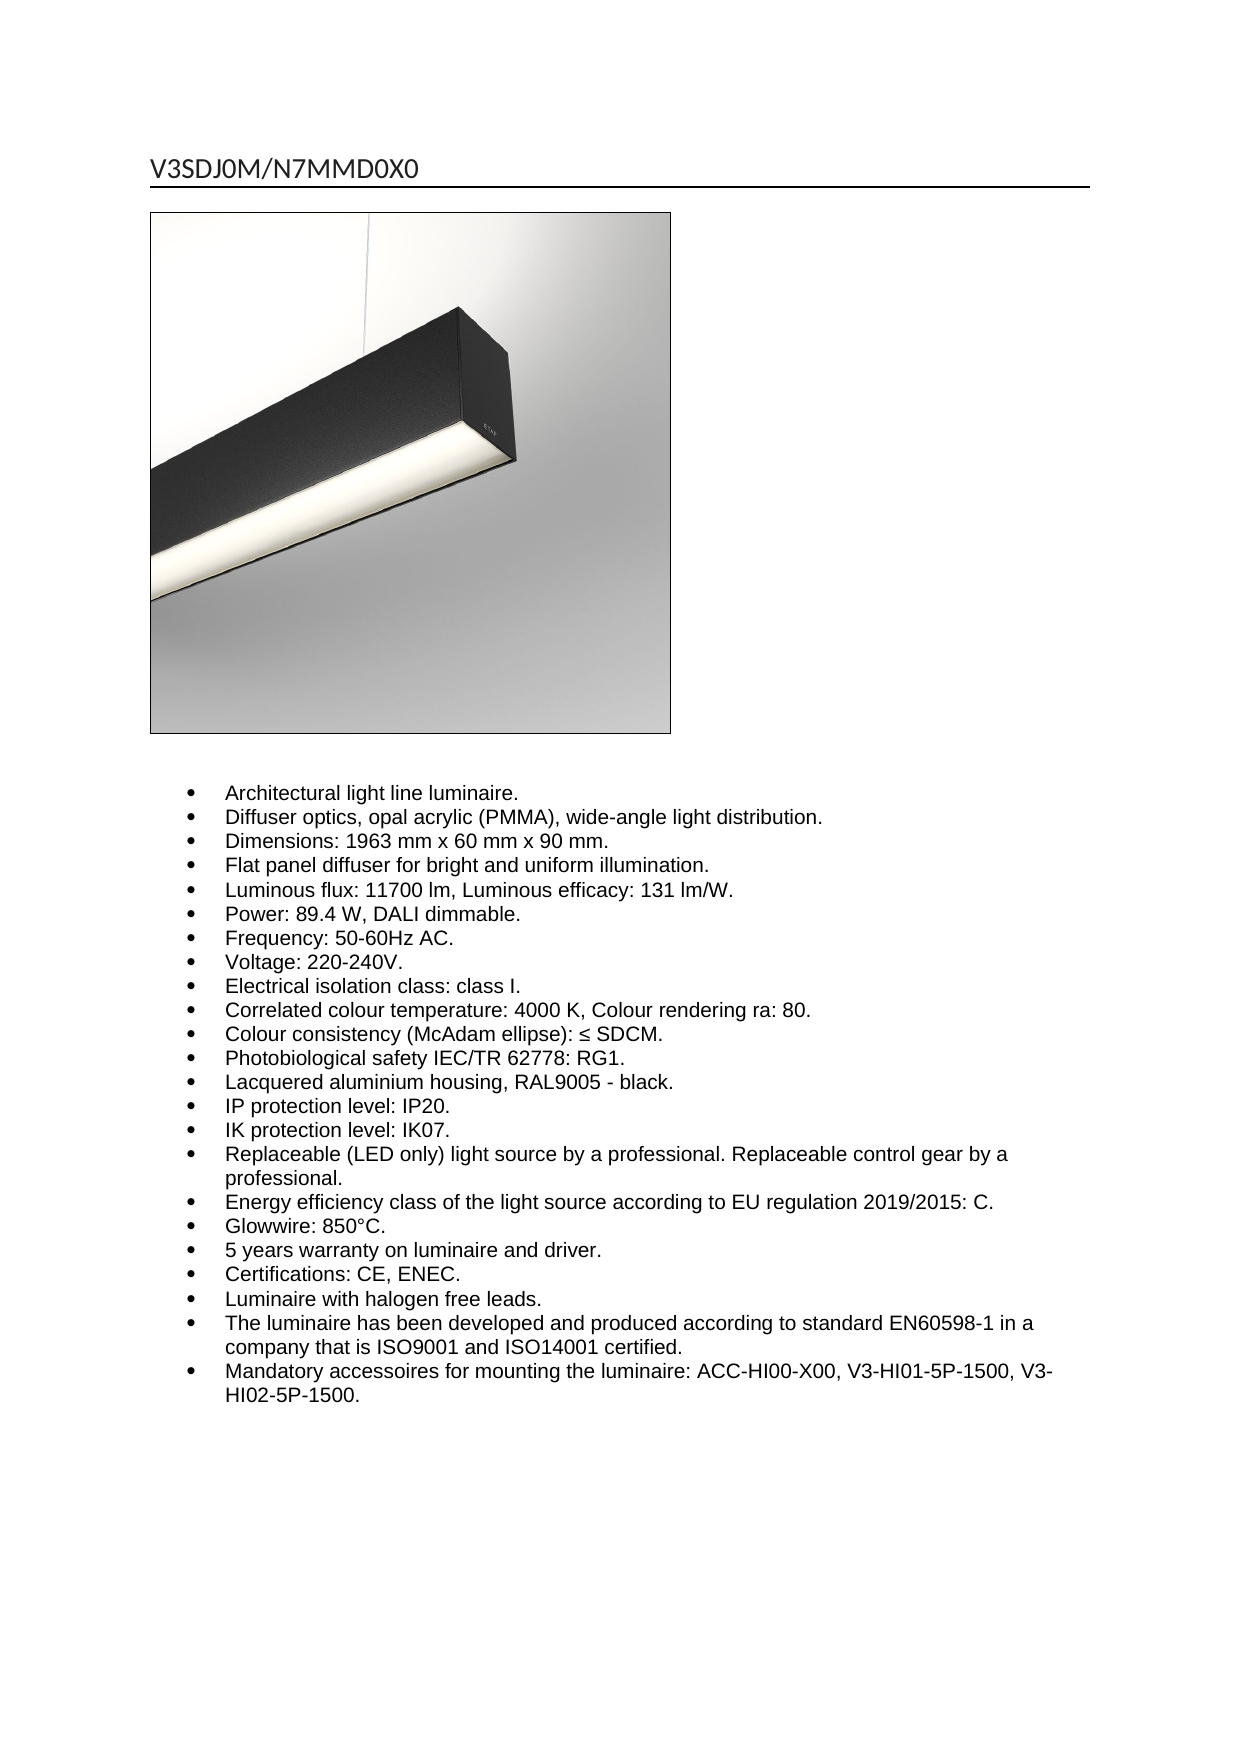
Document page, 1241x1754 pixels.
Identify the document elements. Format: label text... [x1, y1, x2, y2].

text V3SDJ0M/N7MMD0X0 [150, 150, 1090, 186]
list IK protection level: IK07. [187, 1118, 1090, 1142]
list Luminous flux: 11700 lm, Luminous efficacy: 131 lm/W. [187, 877, 1090, 901]
list Replaceable (LED only) light source by a professional. Replaceable control gear by a professional. [187, 1142, 1090, 1190]
list IP protection level: IP20. [187, 1094, 1090, 1118]
list Energy efficiency class of the light source according to EU regulation 2019/2015: C. [187, 1190, 1090, 1214]
list Dimensions: 1963 mm x 60 mm x 90 mm. [187, 829, 1090, 853]
list Certifications: CE, ENEC. [187, 1262, 1090, 1286]
list Electrical isolation class: class I. [187, 974, 1090, 998]
list Photobiological safety IEC/TR 62778: RG1. [187, 1046, 1090, 1070]
list Voltage: 220-240V. [187, 949, 1090, 974]
list The luminaire has been developed and produced according to standard EN60598-1 in a company that is ISO9001 and ISO14001 certified. [187, 1310, 1090, 1358]
list Correlated colour temperature: 4000 K, Colour rendering ra: 80. [187, 998, 1090, 1022]
list Luminaire with halogen free leads. [187, 1286, 1090, 1310]
list Diffuser optics, opal acrylic (PMMA), wide-angle light distribution. [187, 805, 1090, 829]
picture [151, 213, 670, 733]
list Lacquered aluminium housing, RAL9005 - black. [187, 1070, 1090, 1094]
list Colour consistency (McAdam ellipse): ≤ SDCM. [187, 1022, 1090, 1046]
list Architectural light line luminaire. [187, 781, 1090, 805]
list Mandatory accessoires for mounting the luminaire: ACC-HI00-X00, V3-HI01-5P-1500, V3-HI02-5P-1500. [187, 1358, 1090, 1406]
list 5 years warranty on luminaire and driver. [187, 1238, 1090, 1262]
list Frequency: 50-60Hz AC. [187, 926, 1090, 949]
list Glowwire: 850°C. [187, 1214, 1090, 1238]
list Flat panel diffuser for bright and uniform illumination. [187, 853, 1090, 877]
list Power: 89.4 W, DALI dimmable. [187, 901, 1090, 926]
